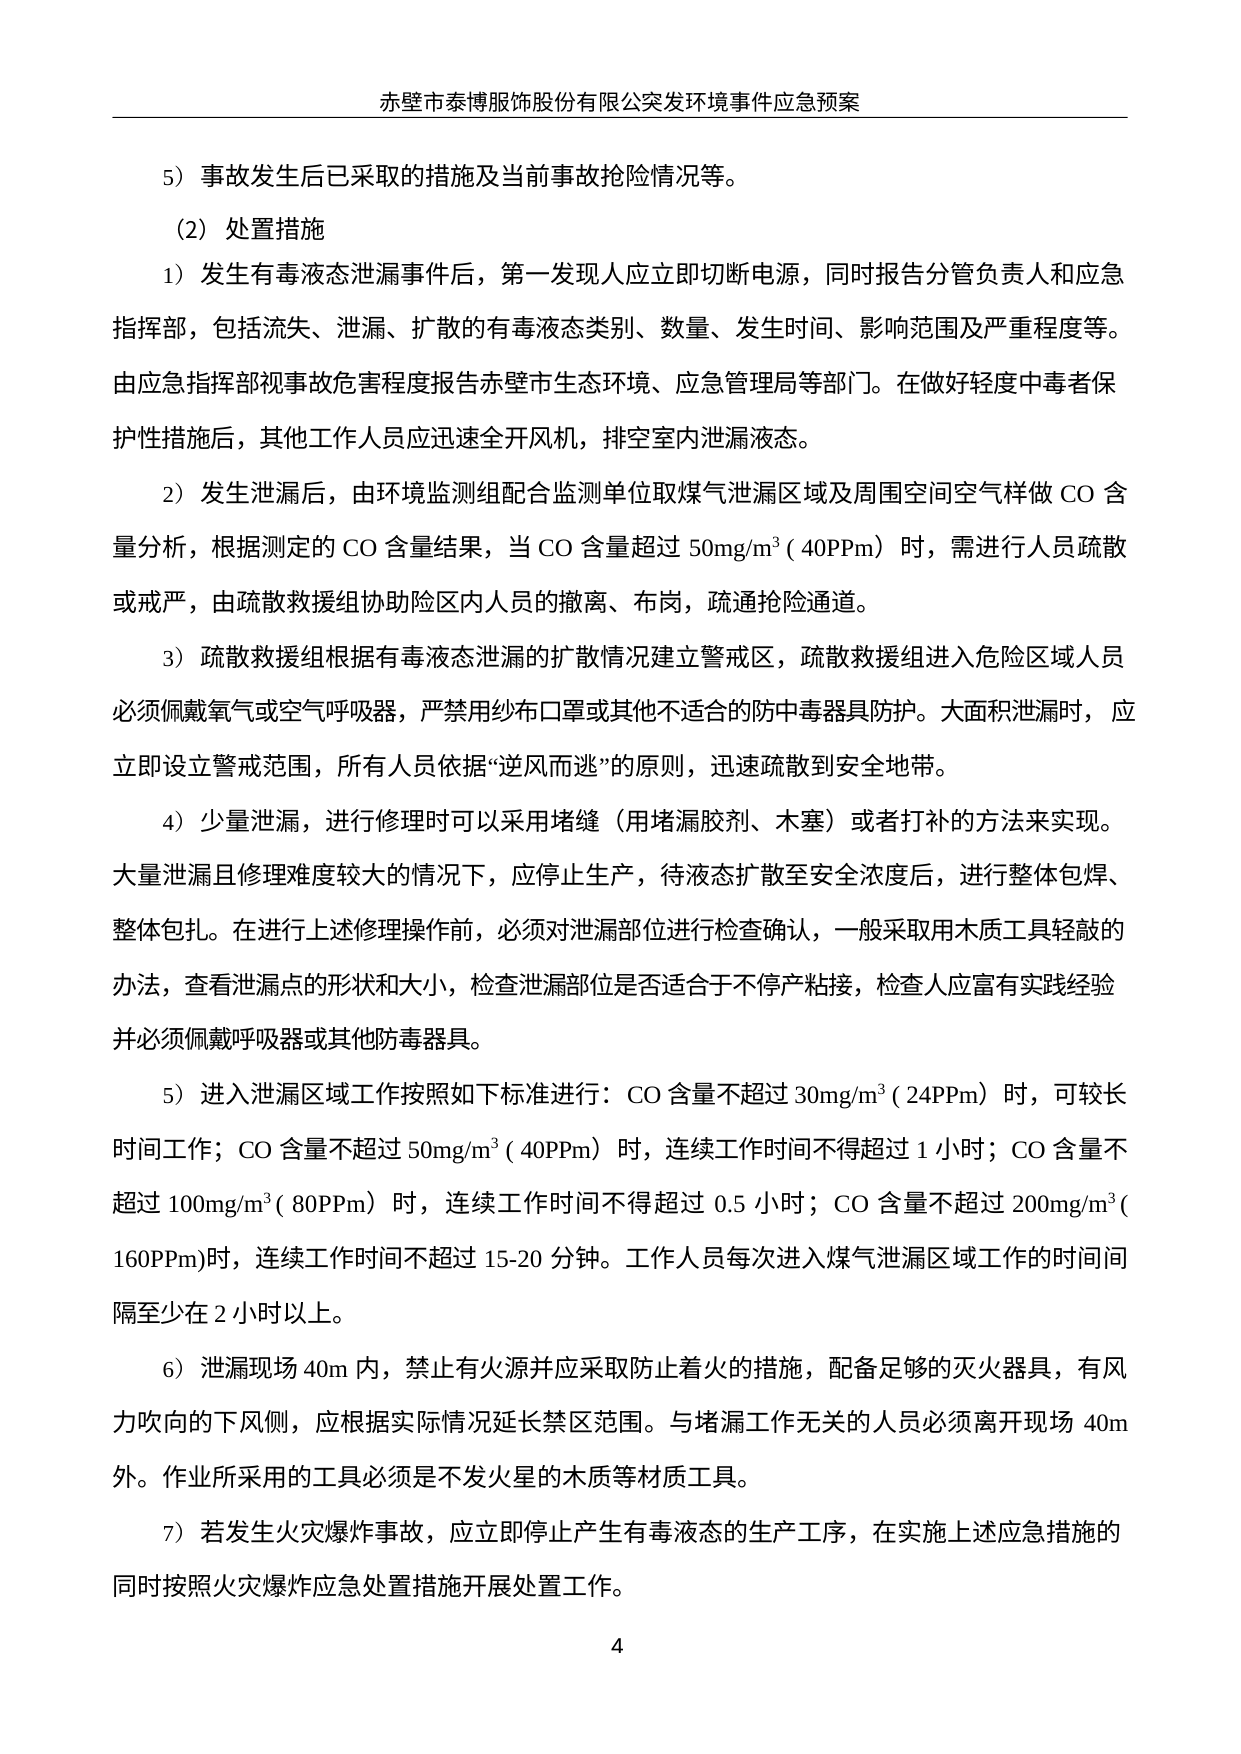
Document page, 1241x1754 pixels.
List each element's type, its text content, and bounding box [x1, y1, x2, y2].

list 发生泄漏后，由环境监测组配合监测单位取煤气泄漏区域及周围空间空气样做 CO 含量分析，根据测定的 CO 含量结果，当 CO 含量超过 50mg/m3 ( 40PPm）时，需进行人员疏散或戒严，由疏散救援组协助险区内人员的撤离、布岗，疏通抢险通道。 [112, 473, 1128, 619]
list 泄漏现场 40m 内，禁止有火源并应采取防止着火的措施，配备足够的灭火器具，有风力吹向的下风侧，应根据实际情况延长禁区范围。与堵漏工作无关的人员必须离开现场 40m 外。作业所采用的工具必须是不发火星的木质等材质工具。 [112, 1348, 1128, 1494]
list 进入泄漏区域工作按照如下标准进行：CO 含量不超过 30mg/m3 ( 24PPm）时，可较长时间工作；CO 含量不超过 50mg/m3 ( 40PPm）时，连续工作时间不得超过 1 小时；CO 含量不超过 100mg/m3 ( 80PPm）时，连续工作时间不得超过 0.5 小时；CO 含量不超过 200mg/m3 ( 160PPm)时，连续工作时间不超过 15-20 分钟。工作人员每次进入煤气泄漏区域工作的时间间隔至少在 2 小时以上。 [112, 1074, 1129, 1329]
list 发生有毒液态泄漏事件后，第一发现人应立即切断电源，同时报告分管负责人和应急指挥部，包括流失、泄漏、扩散的有毒液态类别、数量、发生时间、影响范围及严重程度等。由应急指挥部视事故危害程度报告赤壁市生态环境、应急管理局等部门。在做好轻度中毒者保护性措施后，其他工作人员应迅速全开风机，排空室内泄漏液态。 [112, 254, 1138, 454]
list 处置措施 [162, 209, 1153, 246]
list 疏散救援组根据有毒液态泄漏的扩散情况建立警戒区，疏散救援组进入危险区域人员必须佩戴氧气或空气呼吸器，严禁用纱布口罩或其他不适合的防中毒器具防护。大面积泄漏时， 应立即设立警戒范围，所有人员依据“逆风而逃”的原则，迅速疏散到安全地带。 [112, 637, 1141, 783]
list 少量泄漏，进行修理时可以采用堵缝（用堵漏胶剂、木塞）或者打补的方法来实现。大量泄漏且修理难度较大的情况下，应停止生产，待液态扩散至安全浓度后，进行整体包焊、整体包扎。在进行上述修理操作前，必须对泄漏部位进行检查确认，一般采取用木质工具轻敲的办法，查看泄漏点的形状和大小，检查泄漏部位是否适合于不停产粘接，检查人应富有实践经验并必须佩戴呼吸器或其他防毒器具。 [112, 801, 1138, 1056]
list 若发生火灾爆炸事故，应立即停止产生有毒液态的生产工序，在实施上述应急措施的同时按照火灾爆炸应急处置措施开展处置工作。 [112, 1512, 1128, 1603]
list 事故发生后已采取的措施及当前事故抢险情况等。 [162, 157, 1153, 193]
